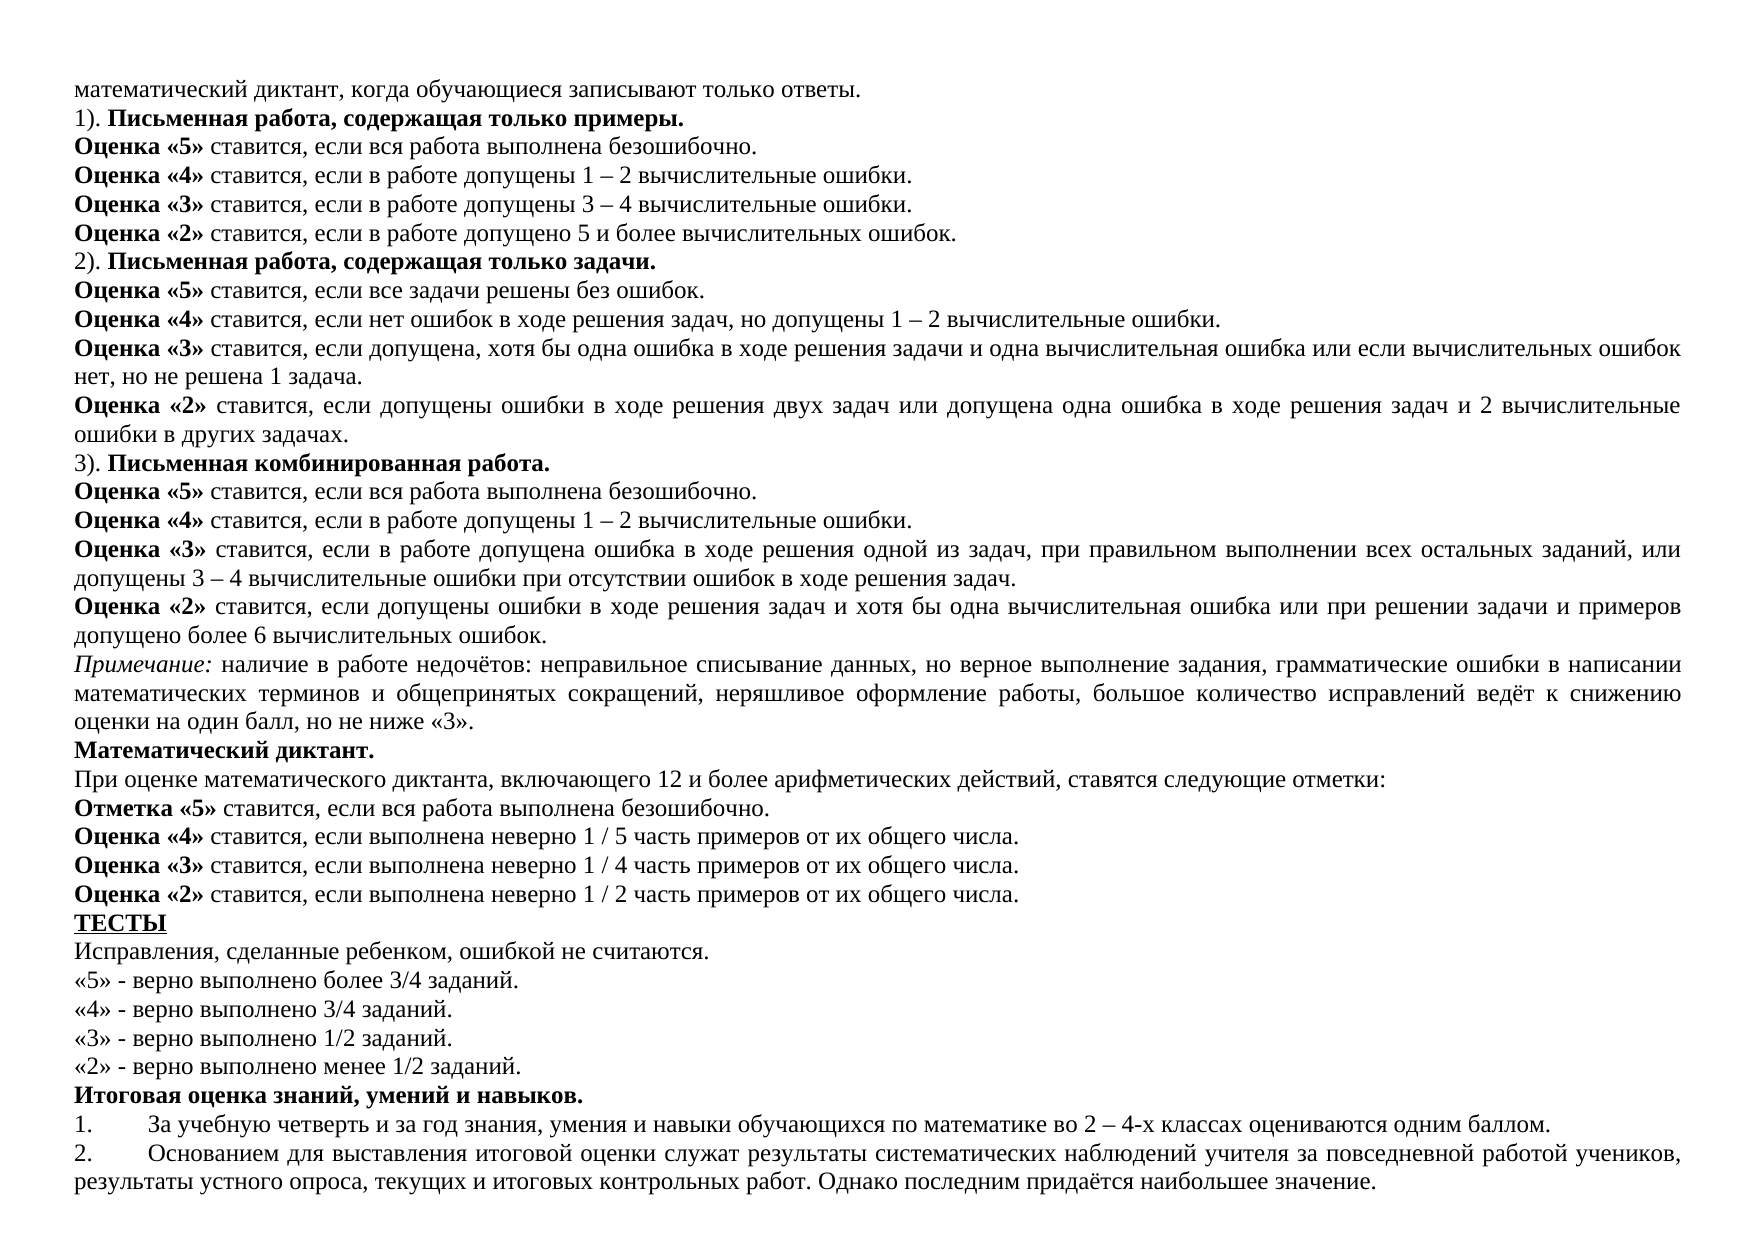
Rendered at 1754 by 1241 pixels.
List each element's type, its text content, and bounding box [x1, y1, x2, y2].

text Оценка «5» ставится, если все задачи решены без ошибок. [74, 275, 1683, 304]
text 2). Письменная работа, содержащая только задачи. [74, 246, 1683, 275]
text Итоговая оценка знаний, умений и навыков. [74, 1080, 1683, 1109]
text Оценка «3» ставится, если выполнена неверно 1 / 4 часть примеров от их общего числа. [74, 850, 1683, 879]
text Оценка «4» ставится, если в работе допущены 1 – 2 вычислительные ошибки. [74, 160, 1683, 189]
text Оценка «5» ставится, если вся работа выполнена безошибочно. [74, 131, 1683, 160]
text Оценка «2» ставится, если выполнена неверно 1 / 2 часть примеров от их общего числа. [74, 879, 1683, 908]
text «5» - верно выполнено более 3/4 заданий. [74, 965, 1683, 994]
text Оценка «5» ставится, если вся работа выполнена безошибочно. [74, 476, 1683, 505]
text Исправления, сделанные ребенком, ошибкой не считаются. [74, 936, 1683, 965]
text «4» - верно выполнено 3/4 заданий. [74, 994, 1683, 1023]
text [74, 74, 1683, 103]
text Оценка «4» ставится, если в работе допущены 1 – 2 вычислительные ошибки. [74, 505, 1683, 534]
text Оценка «3» ставится, если в работе допущена ошибка в ходе решения одной из задач, при правильном выполнении всех остальных заданий, или допущены 3 – 4 вычислительные ошибки при отсутствии ошибок в ходе решения задач. [74, 534, 1683, 591]
text Оценка «2» ставится, если допущены ошибки в ходе решения двух задач или допущена одна ошибка в ходе решения задач и 2 вычислительные ошибки в других задачах. [74, 390, 1683, 448]
text Оценка «3» ставится, если в работе допущены 3 – 4 вычислительные ошибки. [74, 189, 1683, 218]
text 1). Письменная работа, содержащая только примеры. [74, 103, 1683, 131]
text Оценка «4» ставится, если нет ошибок в ходе решения задач, но допущены 1 – 2 вычислительные ошибки. [74, 304, 1683, 333]
text При оценке математического диктанта, включающего 12 и более арифметических действий, ставятся следующие отметки: [74, 764, 1683, 793]
list За учебную четверть и за год знания, умения и навыки обучающихся по математике во 2 – 4-х классах оцениваются одним баллом. [74, 1109, 1683, 1138]
list Основанием для выставления итоговой оценки служат результаты систематических наблюдений учителя за повседневной работой учеников, результаты устного опроса, текущих и итоговых контрольных работ. Однако последним придаётся наибольшее значение. [74, 1138, 1683, 1195]
text 3). Письменная комбинированная работа. [74, 448, 1683, 476]
text Примечание: наличие в работе недочётов: неправильное списывание данных, но верное выполнение задания, грамматические ошибки в написании математических терминов и общепринятых сокращений, неряшливое оформление работы, большое количество исправлений ведёт к снижению оценки на один балл, но не ниже «3». [74, 649, 1683, 735]
text Математический диктант. [74, 735, 1683, 764]
text ТЕСТЫ [74, 908, 1683, 936]
text Оценка «2» ставится, если в работе допущено 5 и более вычислительных ошибок. [74, 218, 1683, 246]
text Оценка «3» ставится, если допущена, хотя бы одна ошибка в ходе решения задачи и одна вычислительная ошибка или если вычислительных ошибок нет, но не решена 1 задача. [74, 333, 1683, 390]
text Оценка «2» ставится, если допущены ошибки в ходе решения задач и хотя бы одна вычислительная ошибка или при решении задачи и примеров допущено более 6 вычислительных ошибок. [74, 591, 1683, 649]
text Оценка «4» ставится, если выполнена неверно 1 / 5 часть примеров от их общего числа. [74, 821, 1683, 850]
text Отметка «5» ставится, если вся работа выполнена безошибочно. [74, 793, 1683, 821]
text «2» - верно выполнено менее 1/2 заданий. [74, 1051, 1683, 1080]
text «3» - верно выполнено 1/2 заданий. [74, 1023, 1683, 1051]
